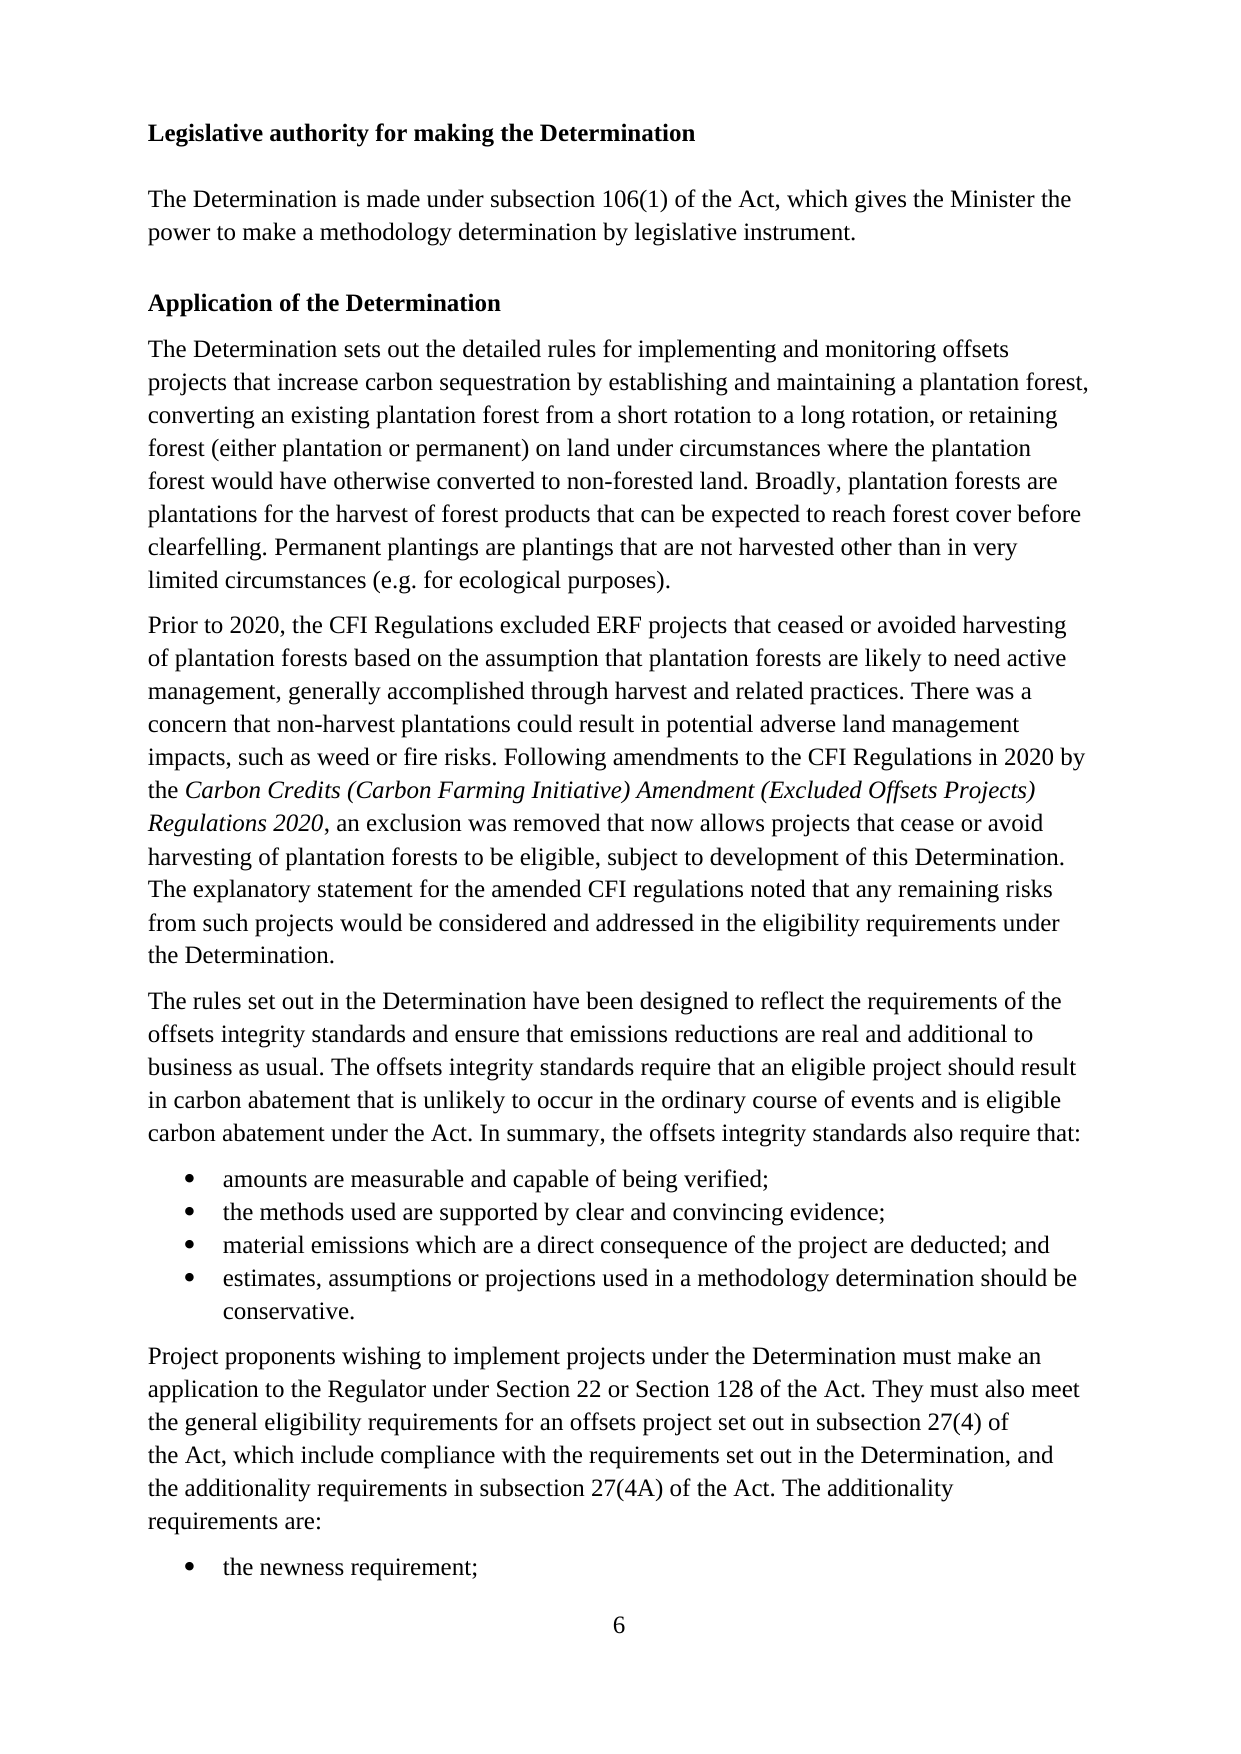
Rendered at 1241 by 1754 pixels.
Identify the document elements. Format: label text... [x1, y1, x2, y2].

list amounts are measurable and capable of being verified; [185, 1164, 1090, 1192]
text Project proponents wishing to implement projects under the Determination must make an application to the Regulator under Section 22 or Section 128 of the Act. They must also meet the general eligibility requirements for an offsets project set out in subsection 27(4) of the Act, which include compliance with the requirements set out in the Determination, and the additionality requirements in subsection 27(4A) of the Act. The additionality requirements are: [148, 1341, 1090, 1535]
text Legislative authority for making the Determination [148, 118, 1090, 147]
text Prior to 2020, the CFI Regulations excluded ERF projects that ceased or avoided harvesting of plantation forests based on the assumption that plantation forests are likely to need active management, generally accomplished through harvest and related practices. There was a concern that non-harvest plantations could result in potential adverse land management impacts, such as weed or fire risks. Following amendments to the CFI Regulations in 2020 by the Carbon Credits (Carbon Farming Initiative) Amendment (Excluded Offsets Projects) Regulations 2020, an exclusion was removed that now allows projects that cease or avoid harvesting of plantation forests to be eligible, subject to development of this Determination. The explanatory statement for the amended CFI regulations noted that any remaining risks from such projects would be considered and addressed in the eligibility requirements under the Determination. [148, 610, 1090, 969]
text The rules set out in the Determination have been designed to reflect the requirements of the offsets integrity standards and ensure that emissions reductions are real and additional to business as usual. The offsets integrity standards require that an eligible project should result in carbon abatement that is unlikely to occur in the ordinary course of events and is eligible carbon abatement under the Act. In summary, the offsets integrity standards also require that: [148, 986, 1090, 1147]
list estimates, assumptions or projections used in a methodology determination should be conservative. [185, 1263, 1090, 1324]
text The Determination sets out the detailed rules for implementing and monitoring offsets projects that increase carbon sequestration by establishing and maintaining a plantation forest, converting an existing plantation forest from a short rotation to a long rotation, or retaining forest (either plantation or permanent) on land under circumstances where the plantation forest would have otherwise converted to non-forested land. Broadly, plantation forests are plantations for the harvest of forest products that can be expected to reach forest cover before clearfelling. Permanent plantings are plantings that are not harvested other than in very limited circumstances (e.g. for ecological purposes). [148, 334, 1090, 594]
text Application of the Determination [148, 288, 1090, 317]
list the newness requirement; [185, 1552, 1090, 1581]
list material emissions which are a direct consequence of the project are deducted; and [185, 1230, 1090, 1258]
text The Determination is made under subsection 106(1) of the Act, which gives the Minister the power to make a methodology determination by legislative instrument. [148, 184, 1090, 246]
list the methods used are supported by clear and convincing evidence; [185, 1197, 1090, 1226]
